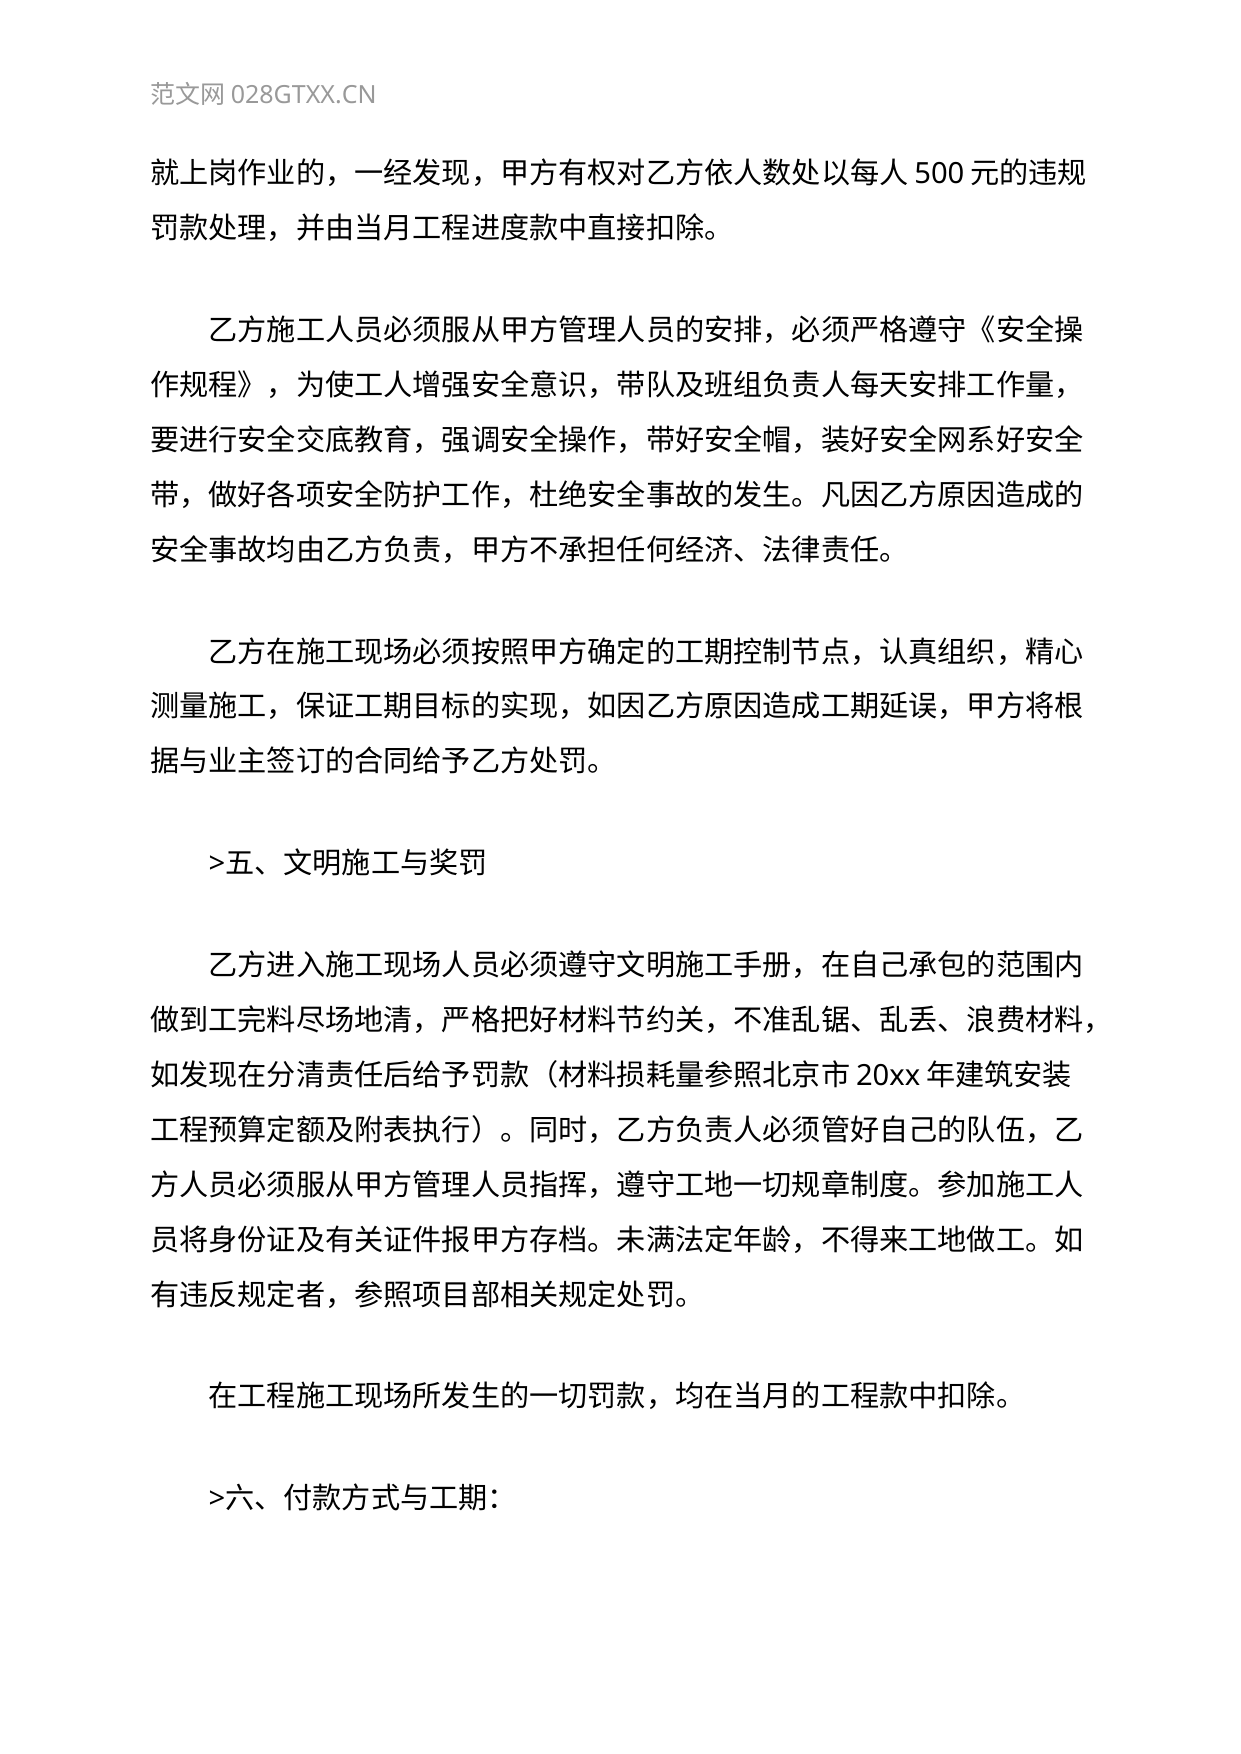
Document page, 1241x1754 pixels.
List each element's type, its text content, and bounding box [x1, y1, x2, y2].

text 乙方进入施工现场人员必须遵守文明施工手册，在自己承包的范围内做到工完料尽场地清，严格把好材料节约关，不准乱锯、乱丢、浪费材料，如发现在分清责任后给予罚款（材料损耗量参照北京市20xx年建筑安装工程预算定额及附表执行）。同时，乙方负责人必须管好自己的队伍，乙方人员必须服从甲方管理人员指挥，遵守工地一切规章制度。参加施工人员将身份证及有关证件报甲方存档。未满法定年龄，不得来工地做工。如有违反规定者，参照项目部相关规定处罚。 [150, 942, 1090, 1313]
text 在工程施工现场所发生的一切罚款，均在当月的工程款中扣除。 [150, 1373, 1090, 1415]
text 乙方施工人员必须服从甲方管理人员的安排，必须严格遵守《安全操作规程》，为使工人增强安全意识，带队及班组负责人每天安排工作量，要进行安全交底教育，强调安全操作，带好安全帽，装好安全网系好安全带，做好各项安全防护工作，杜绝安全事故的发生。凡因乙方原因造成的安全事故均由乙方负责，甲方不承担任何经济、法律责任。 [150, 307, 1090, 569]
text >五、文明施工与奖罚 [150, 840, 1090, 882]
text 乙方在施工现场必须按照甲方确定的工期控制节点，认真组织，精心测量施工，保证工期目标的实现，如因乙方原因造成工期延误，甲方将根据与业主签订的合同给予乙方处罚。 [150, 628, 1090, 780]
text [150, 150, 1090, 247]
text >六、付款方式与工期： [150, 1475, 1090, 1517]
